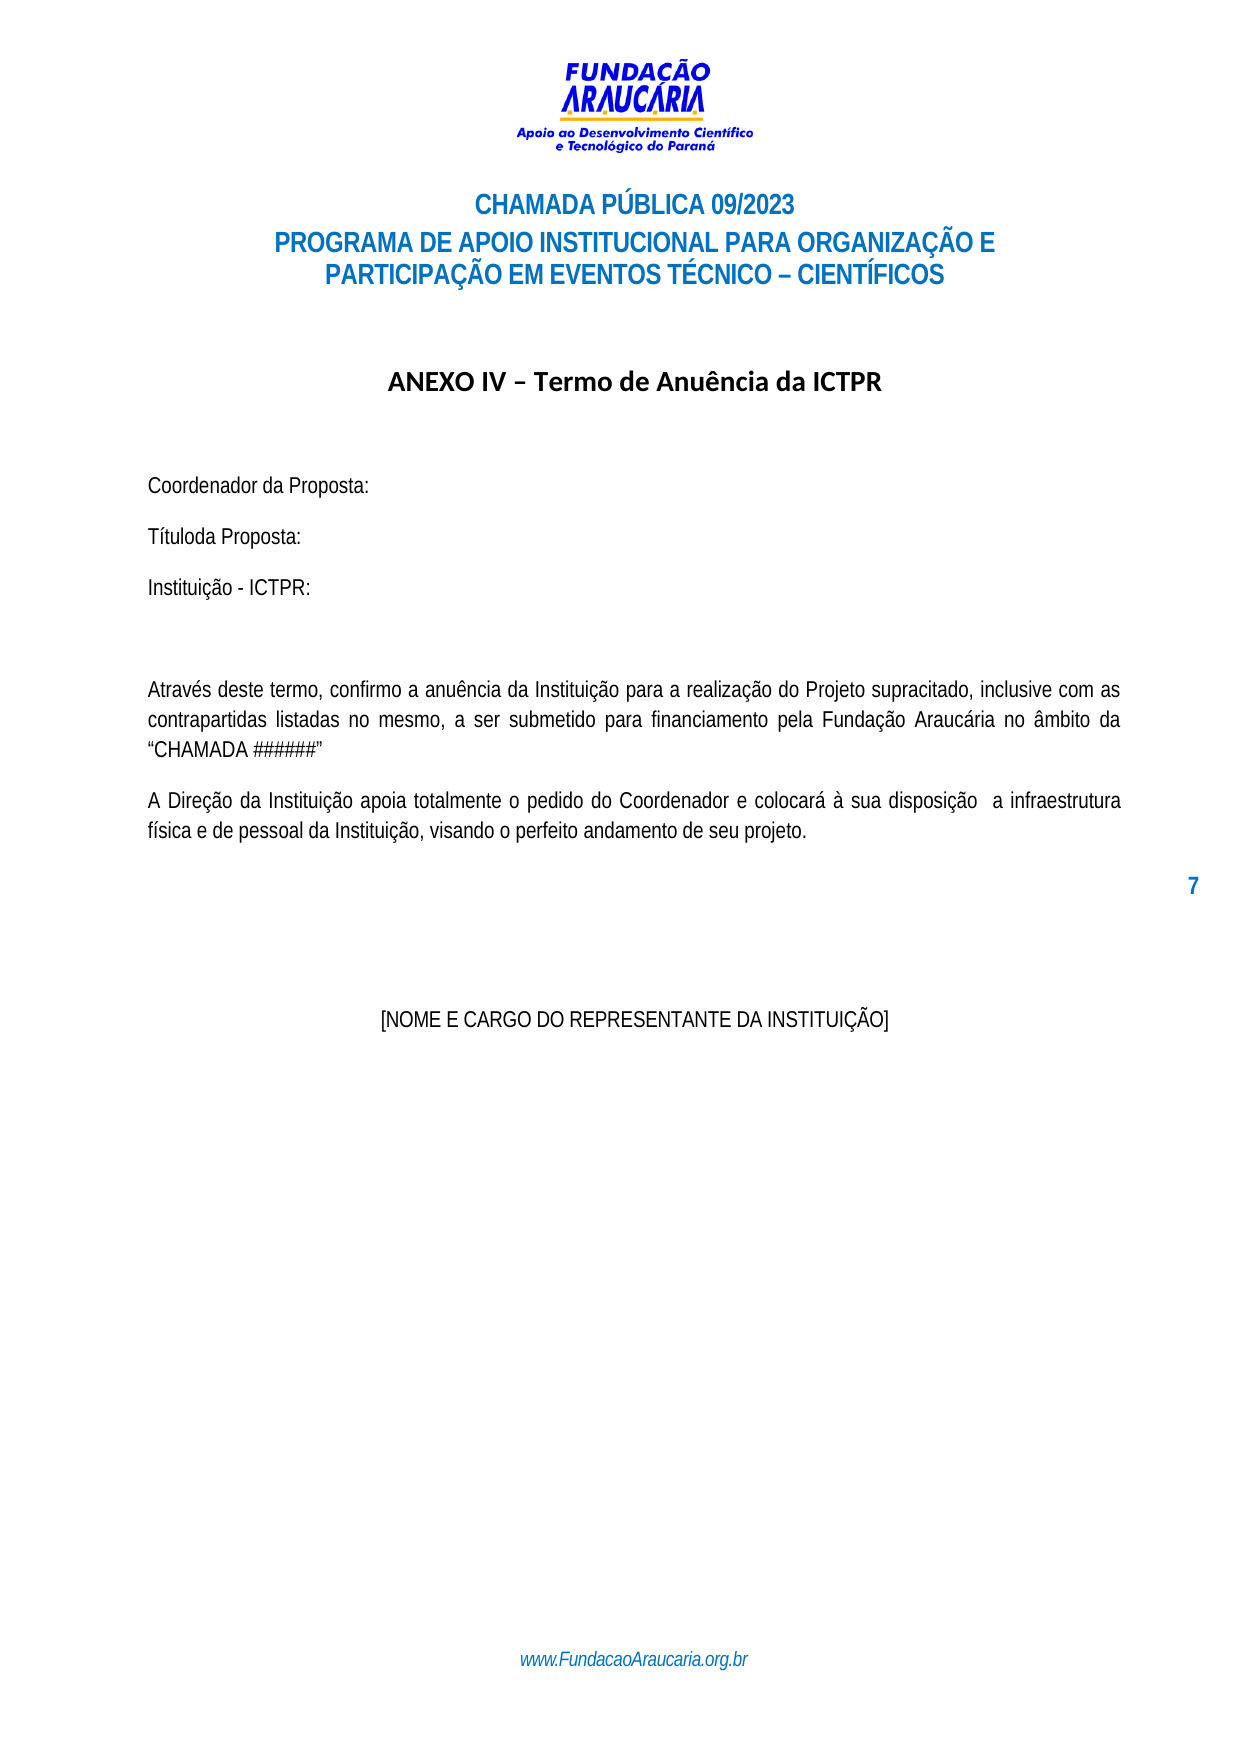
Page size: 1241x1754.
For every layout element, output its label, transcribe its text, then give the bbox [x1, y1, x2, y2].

text [NOME E CARGO DO REPRESENTANTE DA INSTITUIÇÃO] [148, 1006, 1122, 1032]
text CHAMADA PÚBLICA 09/2023 [148, 189, 1122, 221]
text Através deste termo, confirmo a anuência da Instituição para a realização do Projeto supracitado, inclusive com as contrapartidas listadas no mesmo, a ser submetido para financiamento pela Fundação Araucária no âmbito da “CHAMADA ######” [148, 676, 1122, 763]
picture [516, 59, 753, 153]
text Títuloda Proposta: [148, 523, 1122, 549]
text Coordenador da Proposta: [148, 472, 1122, 498]
text A Direção da Instituição apoia totalmente o pedido do Coordenador e colocará à sua disposição a infraestrutura física e de pessoal da Instituição, visando o perfeito andamento de seu projeto. [148, 787, 1122, 844]
text PROGRAMA DE APOIO INSTITUCIONAL PARA ORGANIZAÇÃO E [148, 227, 1122, 259]
text PARTICIPAÇÃO EM EVENTOS TÉCNICO – CIENTÍFICOS [148, 259, 1122, 291]
text Instituição - ICTPR: [148, 574, 1122, 600]
text ANEXO IV – Termo de Anuência da ICTPR [148, 364, 1122, 398]
